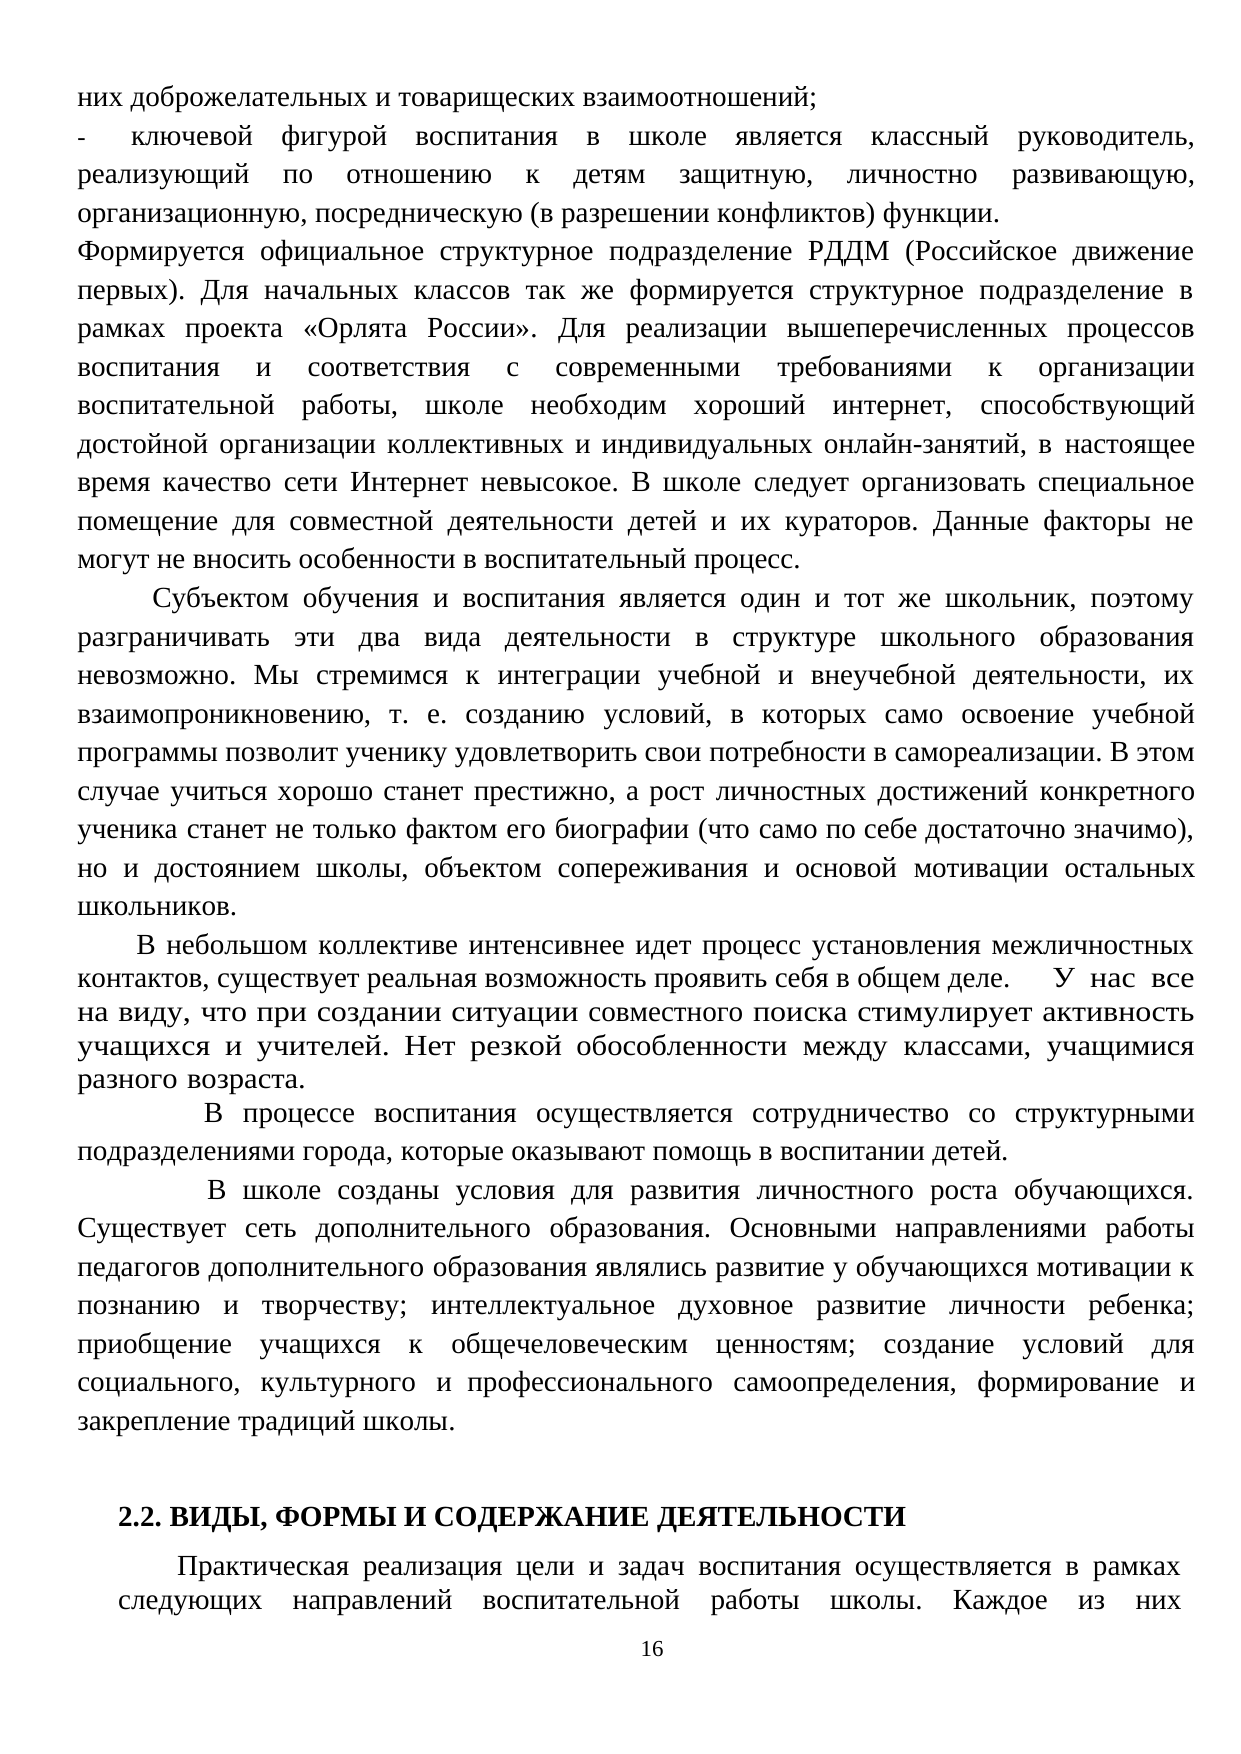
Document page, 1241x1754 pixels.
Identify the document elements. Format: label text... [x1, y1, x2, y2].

text В небольшом коллективе интенсивнее идет процесс установления межличностных контактов, существует реальная возможность проявить себя в общем деле. У нас все на виду, что при создании ситуации совместного поиска стимулирует активность учащихся и учителей. Нет резкой обособленности между классами, учащимися разного возраста. [77, 927, 1194, 1095]
text Формируется официальное структурное подразделение РДДМ (Российское движение первых). Для начальных классов так же формируется структурное подразделение в рамках проекта «Орлята России». Для реализации вышеперечисленных процессов воспитания и соответствия с современными требованиями к организации воспитательной работы, школе необходим хороший интернет, способствующий достойной организации коллективных и индивидуальных онлайн-занятий, в настоящее время качество сети Интернет невысокое. В школе следует организовать специальное помещение для совместной деятельности детей и их кураторов. Данные факторы не могут не вносить особенности в воспитательный процесс. [77, 233, 1195, 575]
text В процессе воспитания осуществляется сотрудничество со структурными подразделениями города, которые оказывают помощь в воспитании детей. [77, 1095, 1195, 1167]
list ключевой фигурой воспитания в школе является классный руководитель, реализующий по отношению к детям защитную, личностно развивающую, организационную, посредническую (в разрешении конфликтов) функции. [77, 118, 1195, 228]
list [77, 79, 1195, 113]
subtitle ВИДЫ, ФОРМЫ И СОДЕРЖАНИЕ ДЕЯТЕЛЬНОСТИ [118, 1499, 1194, 1532]
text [118, 1548, 1182, 1616]
text Субъектом обучения и воспитания является один и тот же школьник, поэтому разграничивать эти два вида деятельности в структуре школьного образования невозможно. Мы стремимся к интеграции учебной и внеучебной деятельности, их взаимопроникновению, т. е. созданию условий, в которых само освоение учебной программы позволит ученику удовлетворить свои потребности в самореализации. В этом случае учиться хорошо станет престижно, а рост личностных достижений конкретного ученика станет не только фактом его биографии (что само по себе достаточно значимо), но и достоянием школы, объектом сопереживания и основой мотивации остальных школьников. [77, 580, 1195, 922]
text В школе созданы условия для развития личностного роста обучающихся. Существует сеть дополнительного образования. Основными направлениями работы педагогов дополнительного образования являлись развитие у обучающихся мотивации к познанию и творчеству; интеллектуальное духовное развитие личности ребенка; приобщение учащихся к общечеловеческим ценностям; создание условий для социального, культурного и профессионального самоопределения, формирование и закрепление традиций школы. [77, 1172, 1195, 1437]
